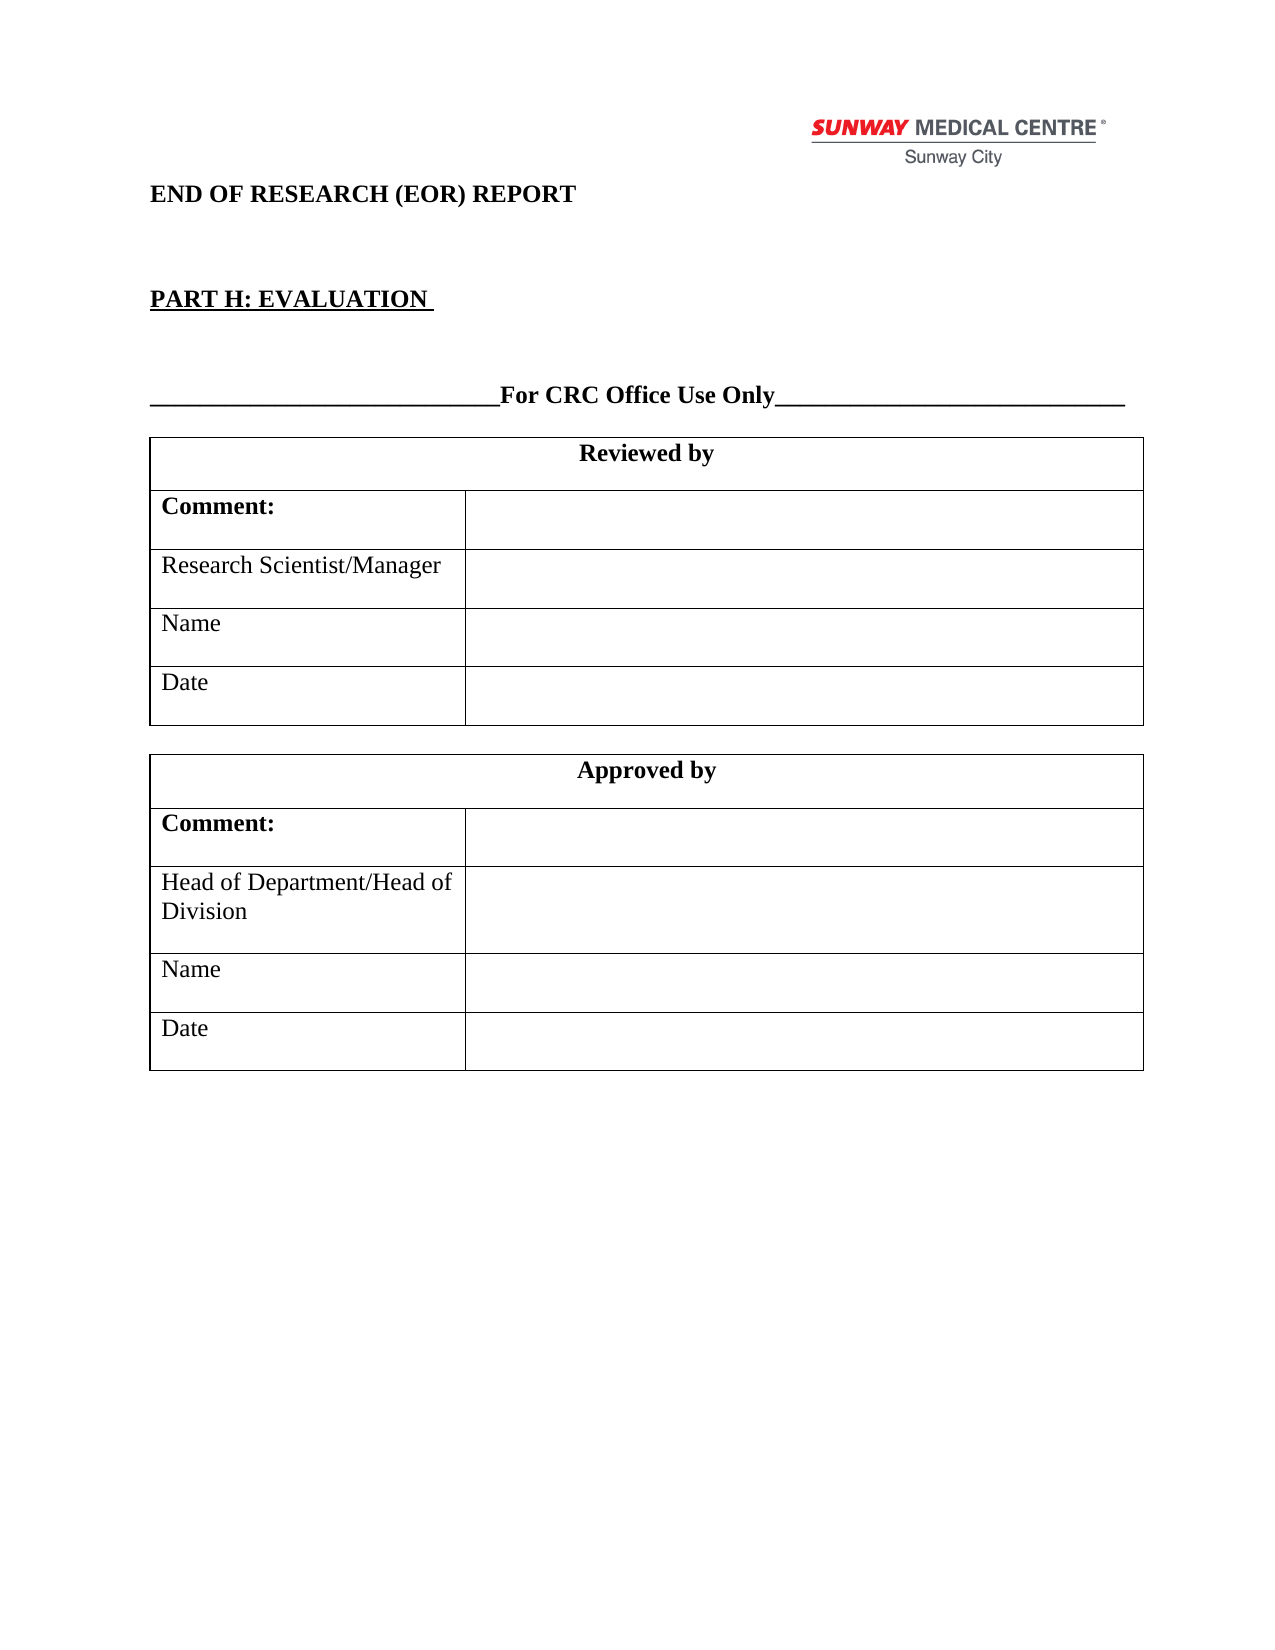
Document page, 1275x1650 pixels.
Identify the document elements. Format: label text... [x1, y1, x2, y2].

table_cell Head of Department/Head of Division [151, 867, 465, 953]
table_cell Research Scientist/Manager [151, 550, 465, 607]
table_cell [466, 550, 1143, 607]
table_cell Name [151, 954, 465, 1012]
table_cell Comment: [151, 809, 465, 866]
table_cell [466, 609, 1143, 666]
table_cell Name [151, 609, 465, 666]
table_header Reviewed by [151, 438, 1143, 490]
table_cell [466, 954, 1143, 1012]
table_cell Date [151, 667, 465, 724]
table_cell [466, 491, 1143, 549]
table_cell [466, 667, 1143, 724]
table_cell [466, 809, 1143, 866]
table_cell [466, 1013, 1143, 1070]
table_cell [466, 867, 1143, 953]
table_header Approved by [151, 755, 1143, 807]
table_cell Date [151, 1013, 465, 1070]
picture [782, 75, 1123, 203]
text ____________________________For CRC Office Use Only____________________________ [150, 380, 1125, 408]
table_cell Comment: [151, 491, 465, 549]
text PART H: EVALUATION [150, 284, 1125, 313]
